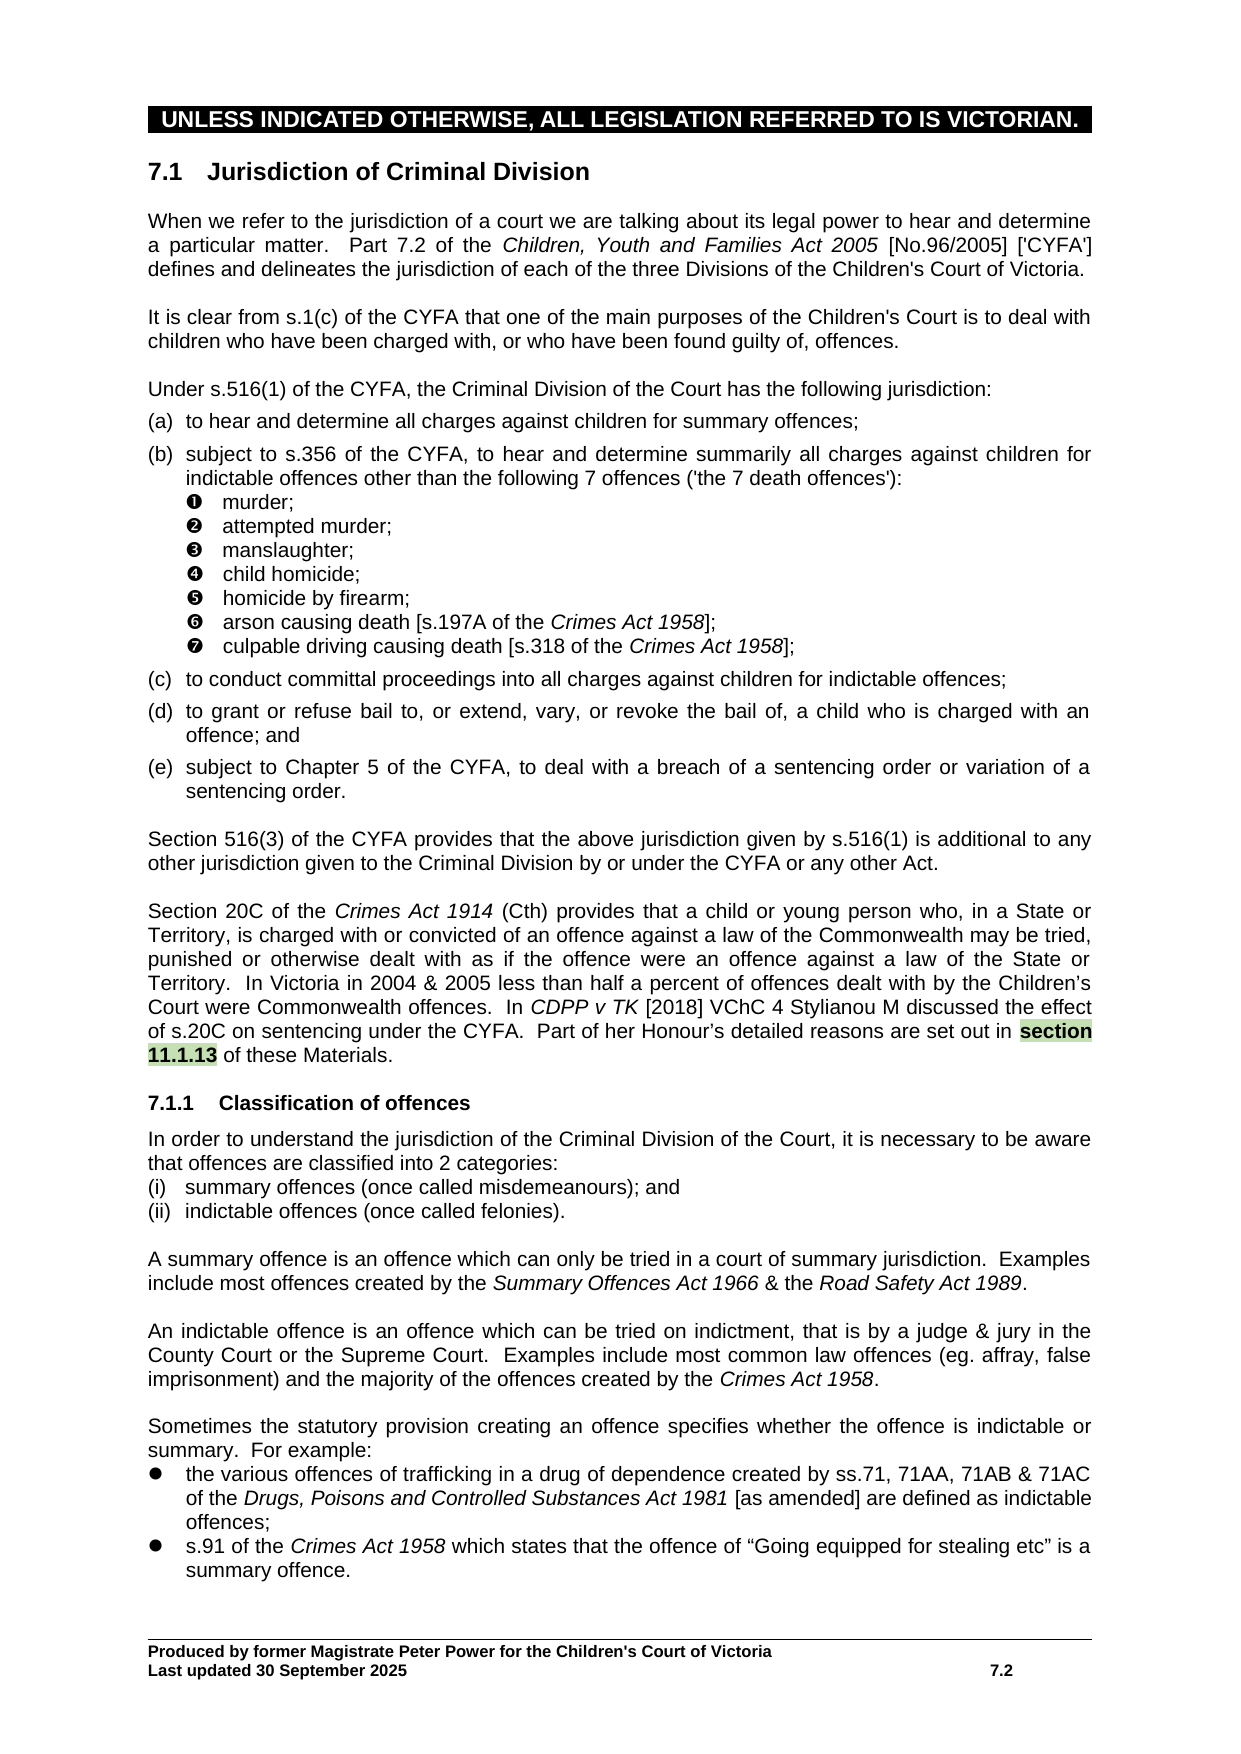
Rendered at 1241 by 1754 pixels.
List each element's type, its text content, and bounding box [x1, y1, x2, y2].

text In order to understand the jurisdiction of the Criminal Division of the Court, it is necessary to be aware that offences are classified into 2 categories: [148, 1127, 1092, 1175]
text (e) subject to Chapter 5 of the CYFA, to deal with a breach of a sentencing order or variation of a sentencing order. [148, 755, 1092, 803]
text (a) to hear and determine all charges against children for summary offences; [148, 409, 1092, 433]
text Section 20C of the Crimes Act 1914 (Cth) provides that a child or young person who, in a State or Territory, is charged with or convicted of an offence against a law of the Commonwealth may be tried, punished or otherwise dealt with as if the offence were an offence against a law of the State or Territory. In Victoria in 2004 & 2005 less than half a percent of offences dealt with by the Children’s Court were Commonwealth offences. In CDPP v TK [2018] VChC 4 Stylianou M discussed the effect of s.20C on sentencing under the CYFA. Part of her Honour’s detailed reasons are set out in section 11.1.13 of these Materials. [148, 899, 1092, 1066]
text Sometimes the statutory provision creating an offence specifies whether the offence is indictable or summary. For example: [148, 1414, 1092, 1462]
text A summary offence is an offence which can only be tried in a court of summary jurisdiction. Examples include most offences created by the Summary Offences Act 1966 & the Road Safety Act 1989. [148, 1247, 1092, 1294]
text (c) to conduct committal proceedings into all charges against children for indictable offences; [148, 666, 1092, 690]
text (i) summary offences (once called misdemeanours); and [148, 1175, 1092, 1199]
list the various offences of trafficking in a drug of dependence created by ss.71, 71AA, 71AB & 71AC of the Drugs, Poisons and Controlled Substances Act 1981 [as amended] are defined as indictable offences; [148, 1462, 1092, 1534]
text (d) to grant or refuse bail to, or extend, vary, or revoke the bail of, a child who is charged with an offence; and [148, 699, 1092, 747]
text (ii) indictable offences (once called felonies). [148, 1199, 1092, 1223]
text When we refer to the jurisdiction of a court we are talking about its legal power to hear and determine a particular matter. Part 7.2 of the Children, Youth and Families Act 2005 [No.96/2005] ['CYFA'] defines and delineates the jurisdiction of each of the three Divisions of the Children's Court of Victoria. [148, 209, 1092, 281]
text murder; [185, 489, 1092, 514]
text Under s.516(1) of the CYFA, the Criminal Division of the Court has the following jurisdiction: [148, 377, 1092, 401]
text manslaughter; [185, 538, 1092, 562]
text culpable driving causing death [s.318 of the Crimes Act 1958]; [186, 634, 1092, 658]
text Section 516(3) of the CYFA provides that the above jurisdiction given by s.516(1) is additional to any other jurisdiction given to the Criminal Division by or under the CYFA or any other Act. [148, 827, 1092, 875]
text attempted murder; [185, 514, 1092, 538]
text arson causing death [s.197A of the Crimes Act 1958]; [186, 610, 1092, 634]
text homicide by firearm; [186, 586, 1092, 610]
text (b) subject to s.356 of the CYFA, to hear and determine summarily all charges against children for indictable offences other than the following 7 offences ('the 7 death offences'): [148, 442, 1092, 489]
list s.91 of the Crimes Act 1958 which states that the offence of “Going equipped for stealing etc” is a summary offence. [148, 1534, 1092, 1582]
text child homicide; [186, 562, 1092, 586]
subtitle 7.1.1 Classification of offences [148, 1090, 1092, 1114]
subtitle 7.1 Jurisdiction of Criminal Division [148, 157, 1092, 185]
text An indictable offence is an offence which can be tried on indictment, that is by a judge & jury in the County Court or the Supreme Court. Examples include most common law offences (eg. affray, false imprisonment) and the majority of the offences created by the Crimes Act 1958. [148, 1318, 1092, 1390]
text It is clear from s.1(c) of the CYFA that one of the main purposes of the Children's Court is to deal with children who have been charged with, or who have been found guilty of, offences. [148, 305, 1092, 353]
subtitle UNLESS INDICATED OTHERWISE, ALL LEGISLATION REFERRED TO IS VICTORIAN. [148, 106, 1092, 133]
